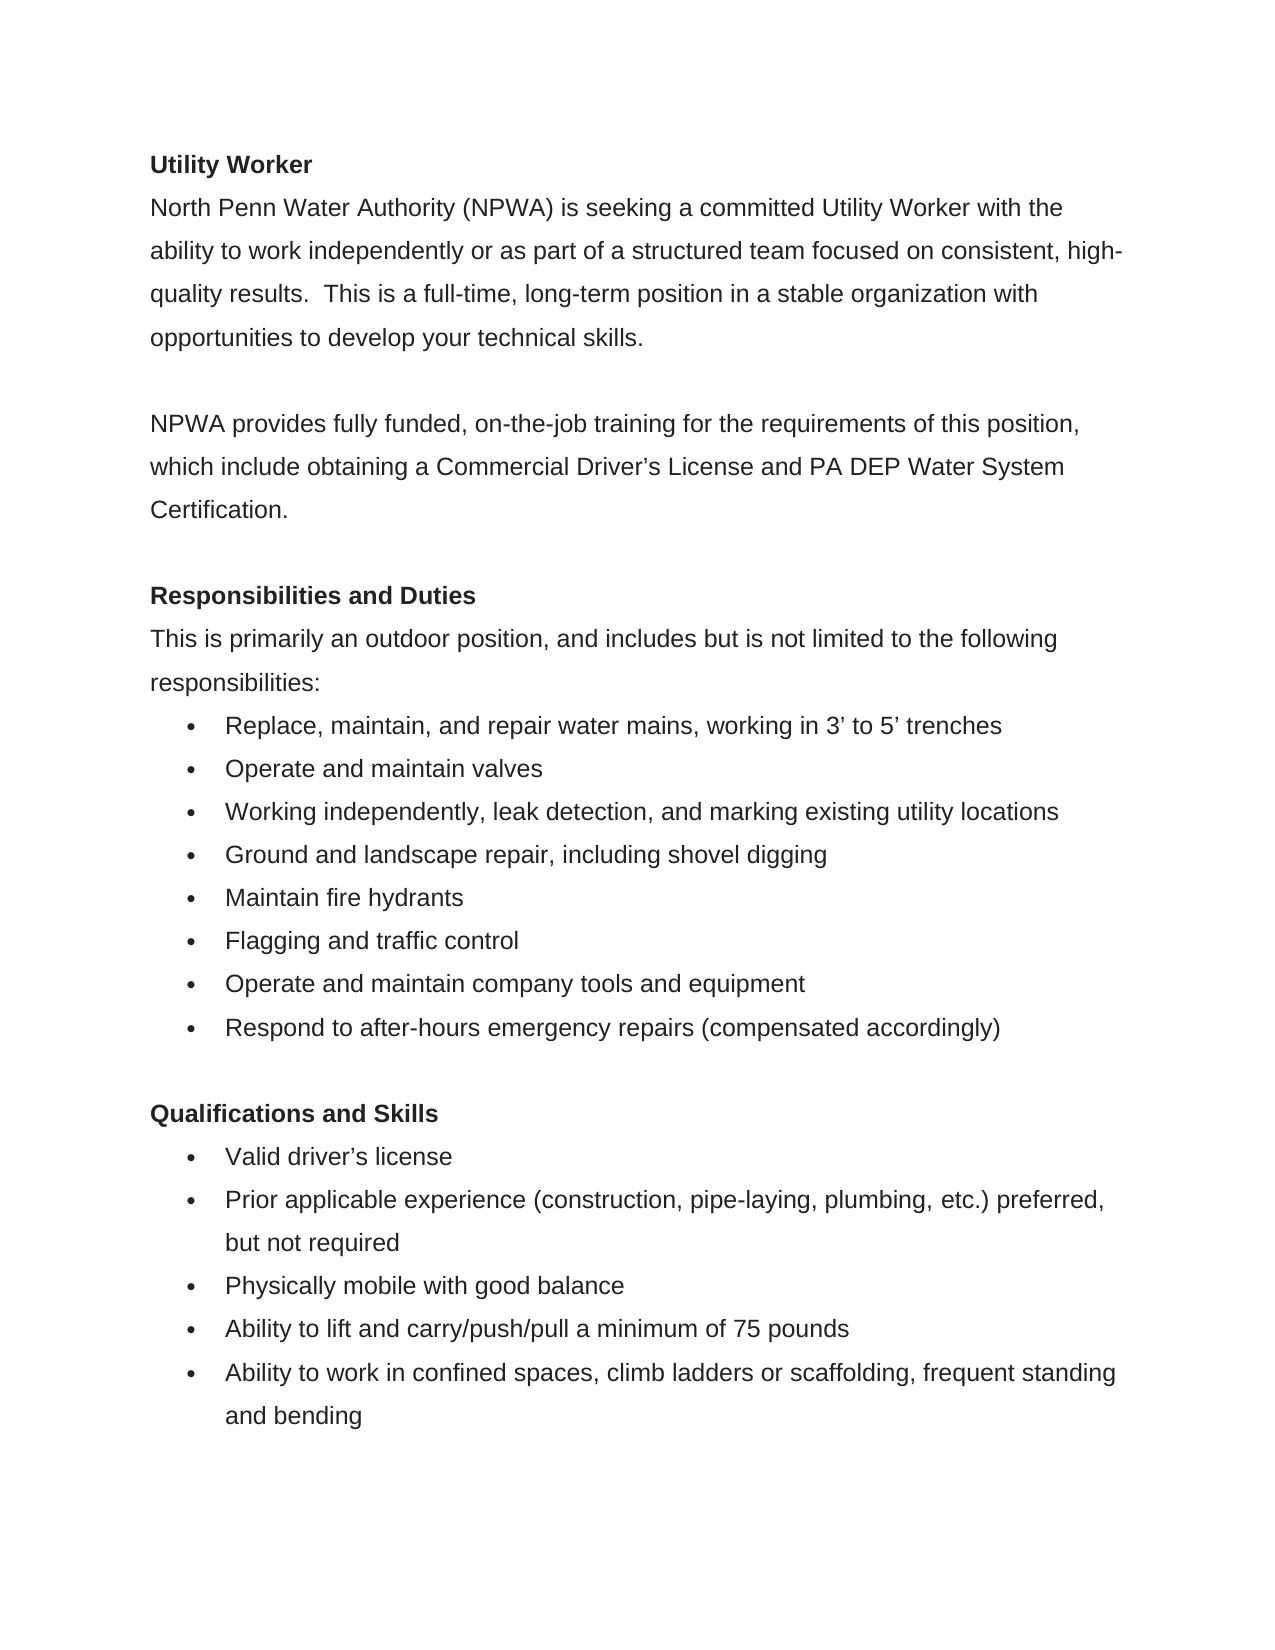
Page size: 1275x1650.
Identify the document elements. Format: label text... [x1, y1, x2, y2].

list Ability to lift and carry/push/pull a minimum of 75 pounds [178, 1314, 1125, 1343]
list Ground and landscape repair, including shovel digging [187, 840, 1125, 869]
list Maintain fire hydrants [187, 883, 1125, 912]
text NPWA provides fully funded, on-the-job training for the requirements of this position, which include obtaining a Commercial Driver’s License and PA DEP Water System Certification. [150, 409, 1125, 524]
list Physically mobile with good balance [178, 1271, 1125, 1300]
list Ability to work in confined spaces, climb ladders or scaffolding, frequent standing and bending [187, 1357, 1125, 1429]
list Respond to after-hours emergency repairs (compensated accordingly) [187, 1012, 1125, 1041]
text Utility Worker [150, 150, 1125, 179]
list Working independently, leak detection, and marking existing utility locations [187, 797, 1125, 826]
list Prior applicable experience (construction, pipe-laying, plumbing, etc.) preferred, but not required [187, 1185, 1125, 1257]
text North Penn Water Authority (NPWA) is seeking a committed Utility Worker with the ability to work independently or as part of a structured team focused on consistent, high-quality results. This is a full-time, long-term position in a stable organization with opportunities to develop your technical skills. [150, 193, 1125, 351]
list Replace, maintain, and repair water mains, working in 3’ to 5’ trenches [187, 711, 1125, 739]
text Responsibilities and Duties [150, 581, 1125, 610]
list Flagging and traffic control [187, 926, 1125, 955]
list Operate and maintain valves [187, 754, 1125, 782]
list Valid driver’s license [178, 1142, 1125, 1171]
text Qualifications and Skills [150, 1099, 1125, 1127]
text This is primarily an outdoor position, and includes but is not limited to the following responsibilities: [150, 624, 1125, 696]
list Operate and maintain company tools and equipment [187, 969, 1125, 998]
